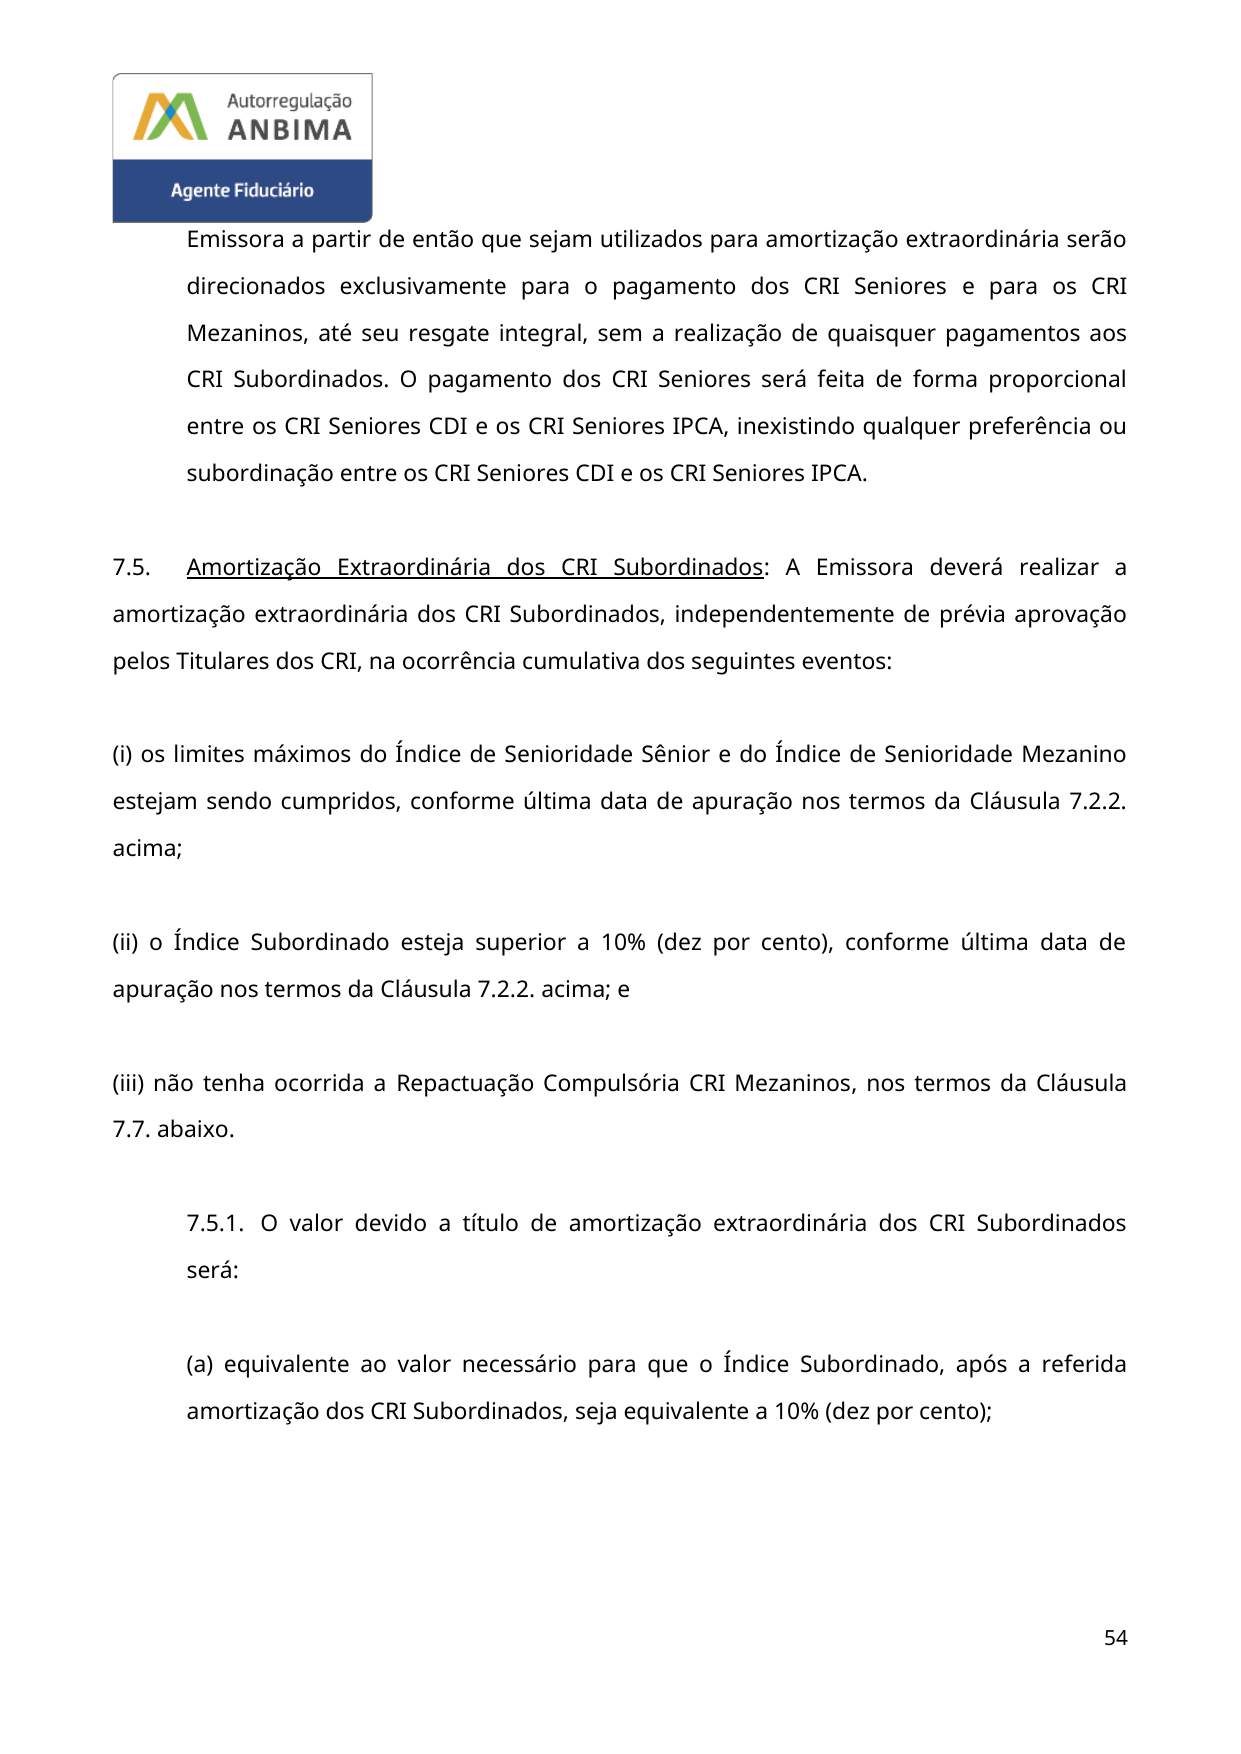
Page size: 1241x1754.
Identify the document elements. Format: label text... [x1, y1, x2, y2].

text (i) os limites máximos do Índice de Senioridade Sênior e do Índice de Senioridade Mezanino estejam sendo cumpridos, conforme última data de apuração nos termos da Cláusula 7.2.2. acima; [112, 738, 1128, 863]
text (ii) o Índice Subordinado esteja superior a 10% (dez por cento), conforme última data de apuração nos termos da Cláusula 7.2.2. acima; e [112, 926, 1128, 1004]
text (iii) não tenha ocorrida a Repactuação Compulsória CRI Mezaninos, nos termos da Cláusula 7.7. abaixo. [112, 1067, 1128, 1145]
text 7.5.1. O valor devido a título de amortização extraordinária dos CRI Subordinados será: [186, 1207, 1128, 1285]
text 7.5. Amortização Extraordinária dos CRI Subordinados: A Emissora deverá realizar a amortização extraordinária dos CRI Subordinados, independentemente de prévia aprovação pelos Titulares dos CRI, na ocorrência cumulativa dos seguintes eventos: [112, 551, 1128, 676]
text (a) equivalente ao valor necessário para que o Índice Subordinado, após a referida amortização dos CRI Subordinados, seja equivalente a 10% (dez por cento); [186, 1348, 1128, 1426]
picture [112, 73, 373, 223]
